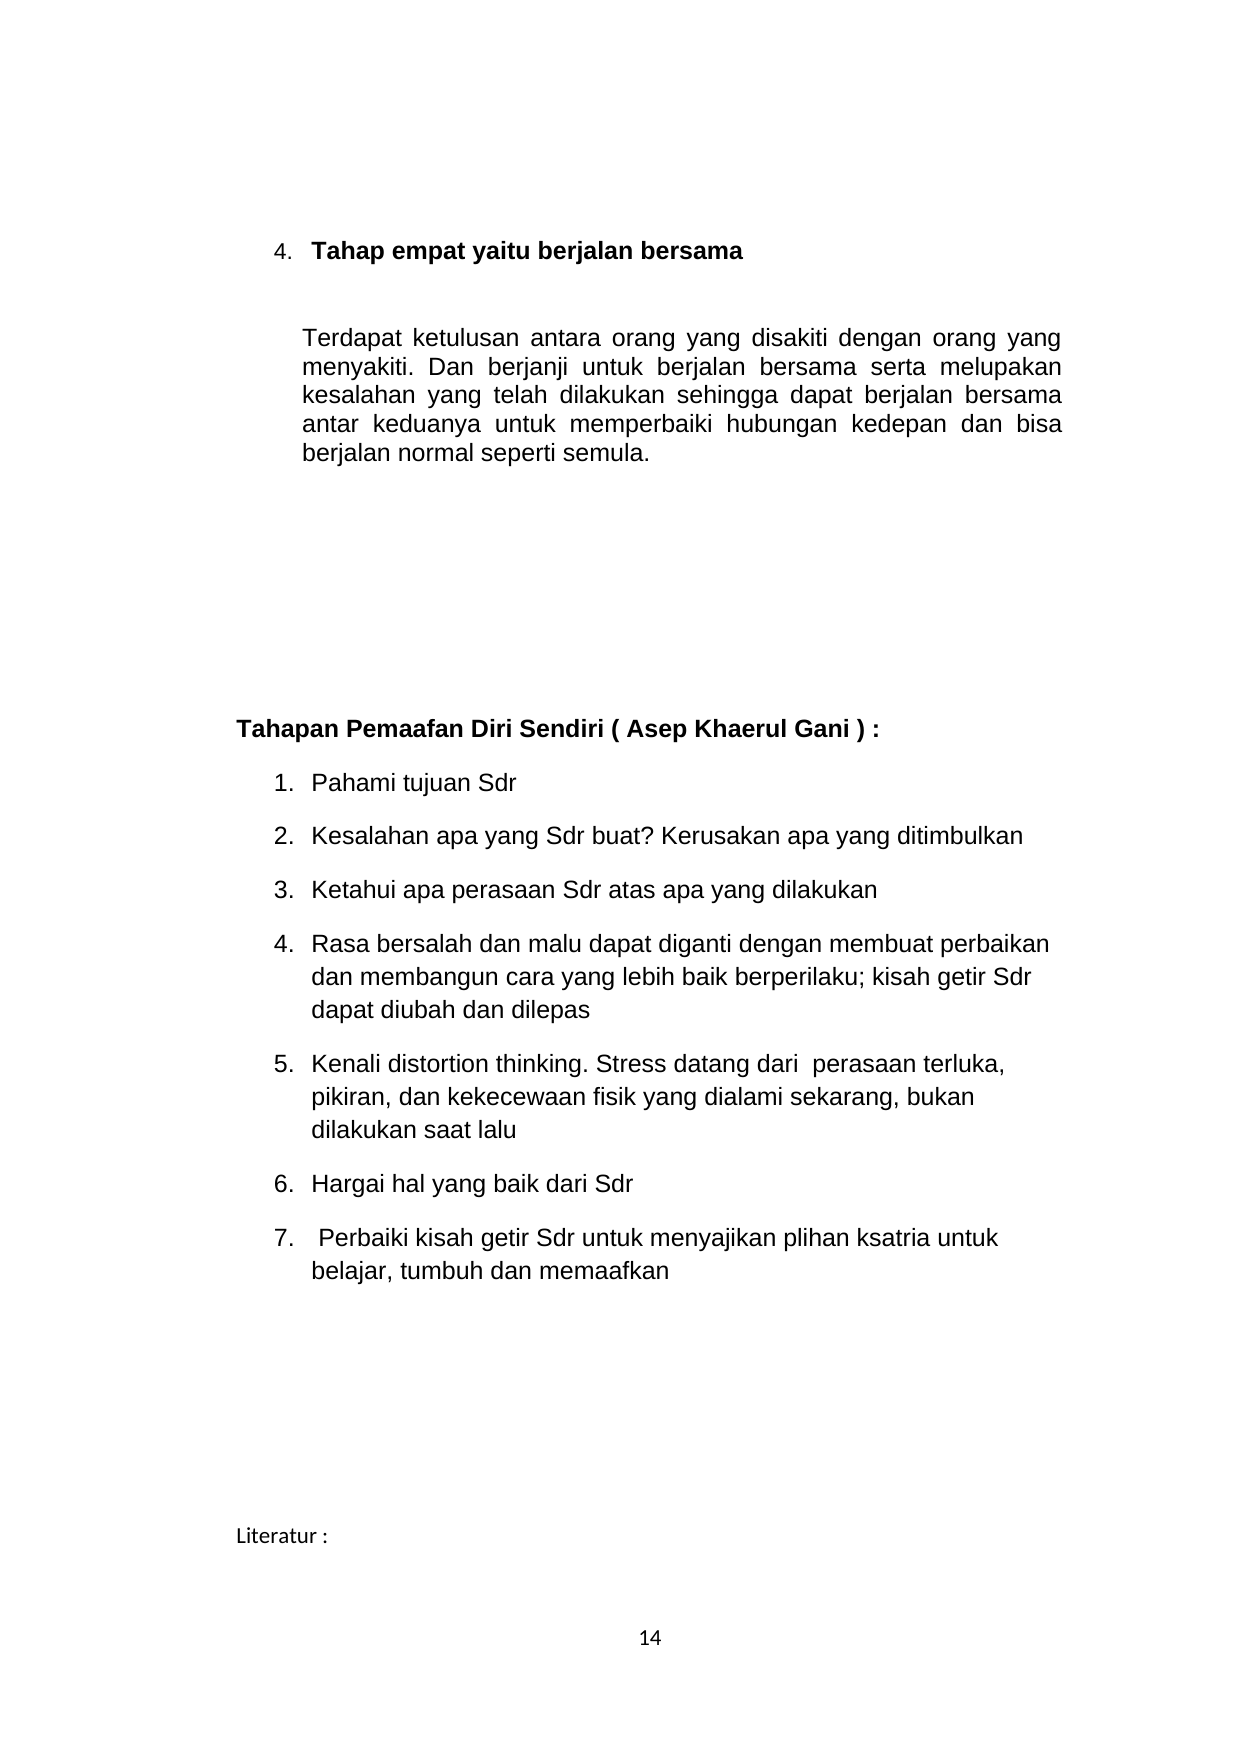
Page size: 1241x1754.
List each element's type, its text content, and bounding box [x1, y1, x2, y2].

list Perbaiki kisah getir Sdr untuk menyajikan plihan ksatria untuk belajar, tumbuh dan memaafkan [274, 1223, 1063, 1284]
list Ketahui apa perasaan Sdr atas apa yang dilakukan [274, 875, 1063, 904]
list Hargai hal yang baik dari Sdr [274, 1169, 1063, 1198]
text Tahapan Pemaafan Diri Sendiri ( Asep Khaerul Gani ) : [236, 714, 1063, 742]
text Literatur : [236, 1522, 1063, 1550]
list Kesalahan apa yang Sdr buat? Kerusakan apa yang ditimbulkan [274, 821, 1063, 850]
list Tahap empat yaitu berjalan bersama [274, 236, 1063, 265]
list Rasa bersalah dan malu dapat diganti dengan membuat perbaikan dan membangun cara yang lebih baik berperilaku; kisah getir Sdr dapat diubah dan dilepas [274, 929, 1063, 1024]
list Pahami tujuan Sdr [274, 767, 1063, 796]
list Kenali distortion thinking. Stress datang dari perasaan terluka, pikiran, dan kekecewaan fisik yang dialami sekarang, bukan dilakukan saat lalu [274, 1049, 1063, 1144]
text Terdapat ketulusan antara orang yang disakiti dengan orang yang menyakiti. Dan berjanji untuk berjalan bersama serta melupakan kesalahan yang telah dilakukan sehingga dapat berjalan bersama antar keduanya untuk memperbaiki hubungan kedepan dan bisa berjalan normal seperti semula. [236, 294, 1063, 467]
